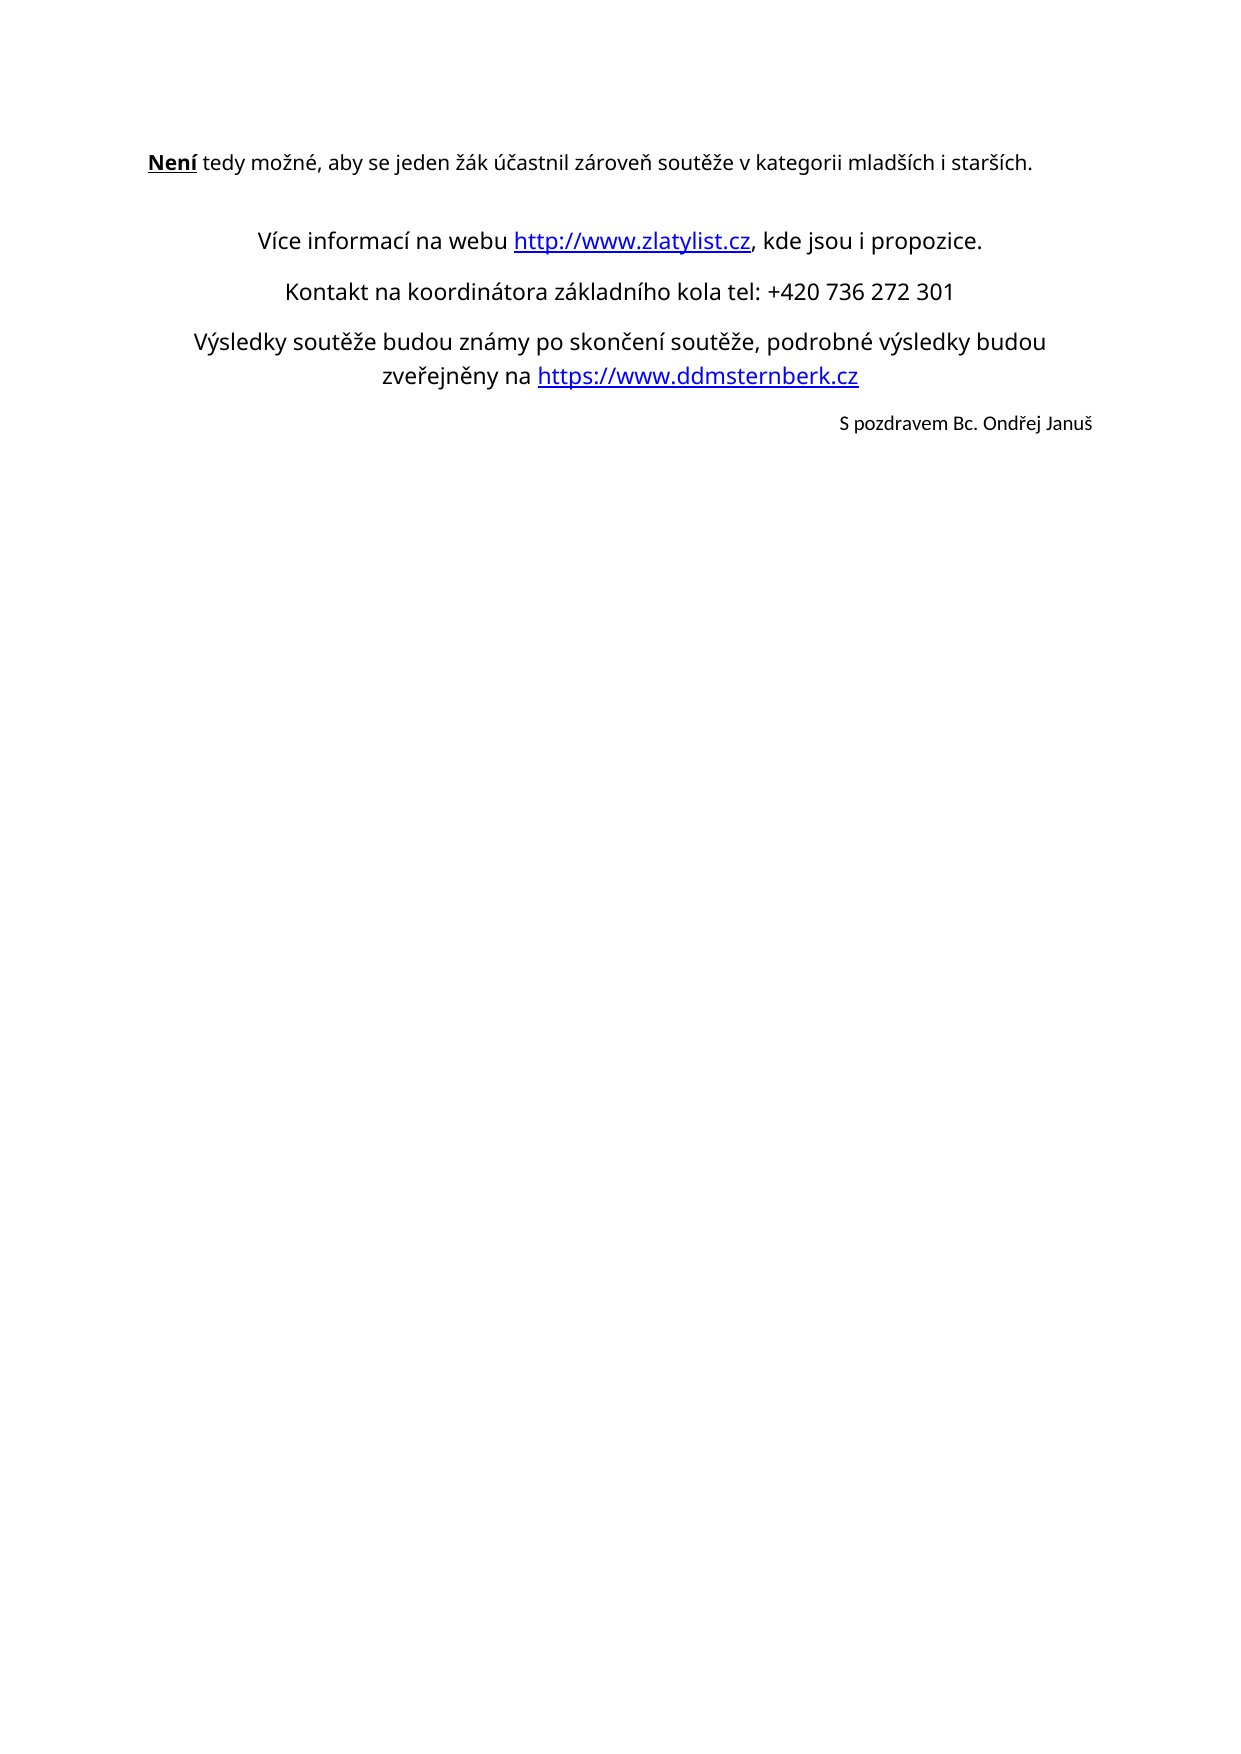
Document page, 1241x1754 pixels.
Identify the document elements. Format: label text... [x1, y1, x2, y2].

text Výsledky soutěže budou známy po skončení soutěže, podrobné výsledky budou zveřejněny na https://www.ddmsternberk.cz [148, 326, 1093, 391]
text Kontakt na koordinátora základního kola tel: +420 736 272 301 [148, 276, 1093, 307]
text Více informací na webu http://www.zlatylist.cz, kde jsou i propozice. [148, 225, 1093, 256]
text Není tedy možné, aby se jeden žák účastnil zároveň soutěže v kategorii mladších i starších. [148, 148, 1093, 206]
text S pozdravem Bc. Ondřej Januš [148, 410, 1093, 436]
